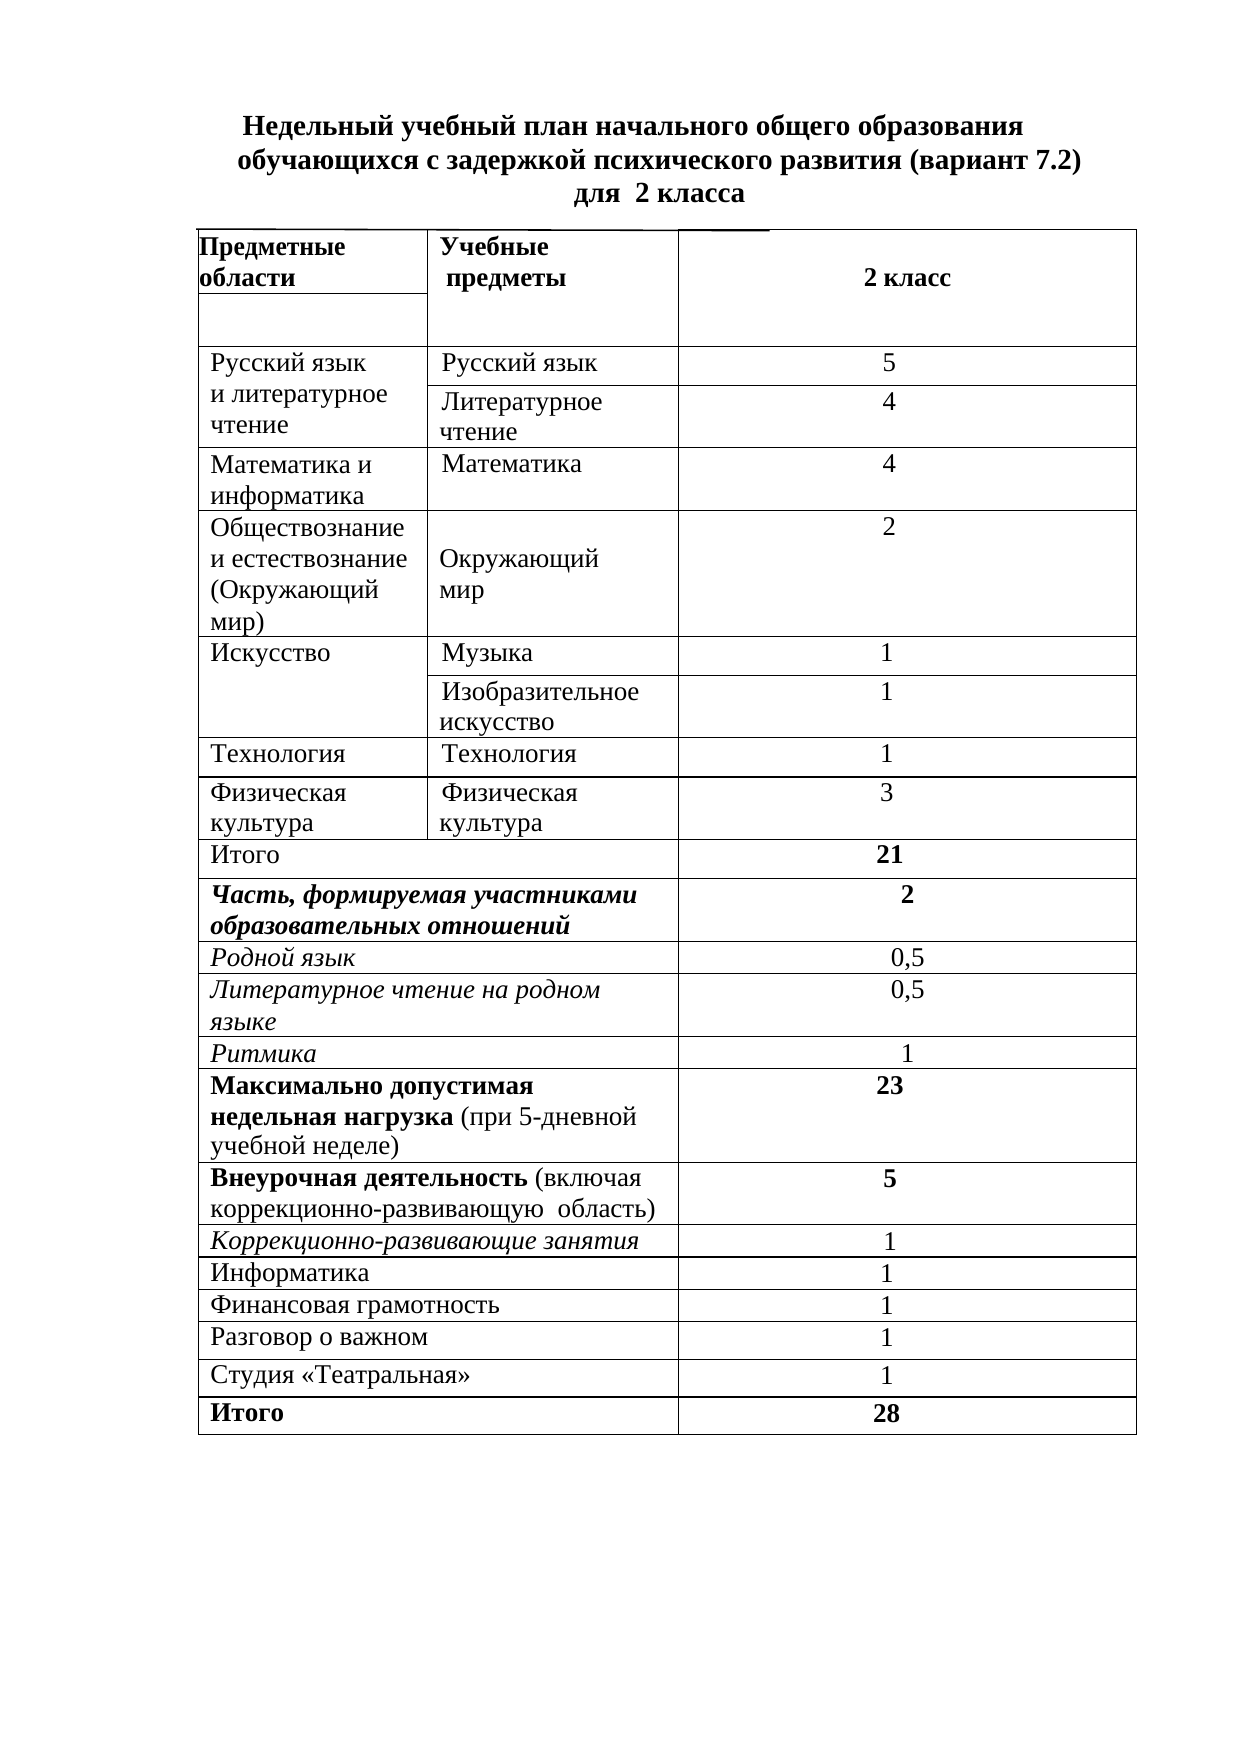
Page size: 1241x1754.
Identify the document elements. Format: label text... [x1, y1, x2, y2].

table_cell Часть, формируемая участниками образовательных отношений [199, 879, 678, 941]
table_cell 28 [679, 1398, 1136, 1434]
table_cell 2 [679, 879, 1136, 941]
table_cell Разговор о важном [199, 1322, 678, 1358]
table_cell Окружающий мир [428, 511, 678, 636]
table_cell Изобразительное искусство [428, 676, 678, 737]
table_cell Студия «Театральная» [199, 1360, 678, 1396]
table_cell Финансовая грамотность [199, 1290, 678, 1321]
table_header Предметные области [199, 230, 427, 293]
table_cell Математика [428, 448, 678, 510]
table_cell 21 [679, 840, 1136, 878]
table_cell Литературное чтение на родном языке [199, 974, 678, 1036]
table_cell 5 [679, 1163, 1136, 1224]
table_cell 1 [679, 1225, 1136, 1256]
table_cell Физическая культура [428, 778, 678, 839]
table_cell 4 [679, 448, 1136, 510]
table_cell Искусство [199, 637, 427, 737]
table_cell Информатика [199, 1258, 678, 1288]
table_cell Итого [199, 840, 678, 878]
table_cell 1 [679, 1290, 1136, 1321]
table_cell Максимально допустимая недельная нагрузка (при 5-дневной учебной неделе) [199, 1069, 678, 1162]
table_cell 1 [679, 637, 1136, 675]
table_header 2 класс [679, 230, 1136, 346]
table_cell 2 [679, 511, 1136, 636]
table_header Учебные предметы [428, 231, 678, 346]
table_cell Математика и информатика [199, 448, 427, 510]
text Недельный учебный план начального общего образования обучающихся с задержкой психического развития (вариант 7.2) для 2 класса [179, 108, 1087, 209]
table_cell Русский язык [428, 347, 678, 385]
table_cell Физическая культура [199, 778, 427, 839]
table_cell 3 [679, 778, 1136, 839]
table_cell Обществознание и естествознание (Окружающий мир) [199, 511, 427, 636]
table_cell 1 [679, 738, 1136, 776]
table_cell 23 [679, 1069, 1136, 1162]
table_cell Родной язык [199, 942, 678, 973]
table_cell Коррекционно-развивающие занятия [199, 1225, 678, 1256]
table_cell Технология [199, 738, 427, 776]
table_cell [199, 294, 427, 346]
table_cell 1 [679, 1322, 1136, 1358]
table_cell Русский язык и литературное чтение [199, 347, 427, 447]
table_cell 0,5 [679, 942, 1136, 973]
table_cell 5 [679, 347, 1136, 385]
table_cell 1 [679, 1360, 1136, 1396]
table_cell Итого [199, 1398, 678, 1434]
table_cell Внеурочная деятельность (включая коррекционно-развивающую область) [199, 1163, 678, 1224]
table_cell 1 [679, 1258, 1136, 1288]
table_cell Музыка [428, 637, 678, 675]
table_cell 4 [679, 386, 1136, 447]
table_cell 1 [679, 676, 1136, 737]
table_cell Ритмика [199, 1037, 678, 1068]
table_cell 0,5 [679, 974, 1136, 1036]
table_cell Технология [428, 738, 678, 776]
table_cell Литературное чтение [428, 386, 678, 447]
table_cell 1 [679, 1037, 1136, 1068]
